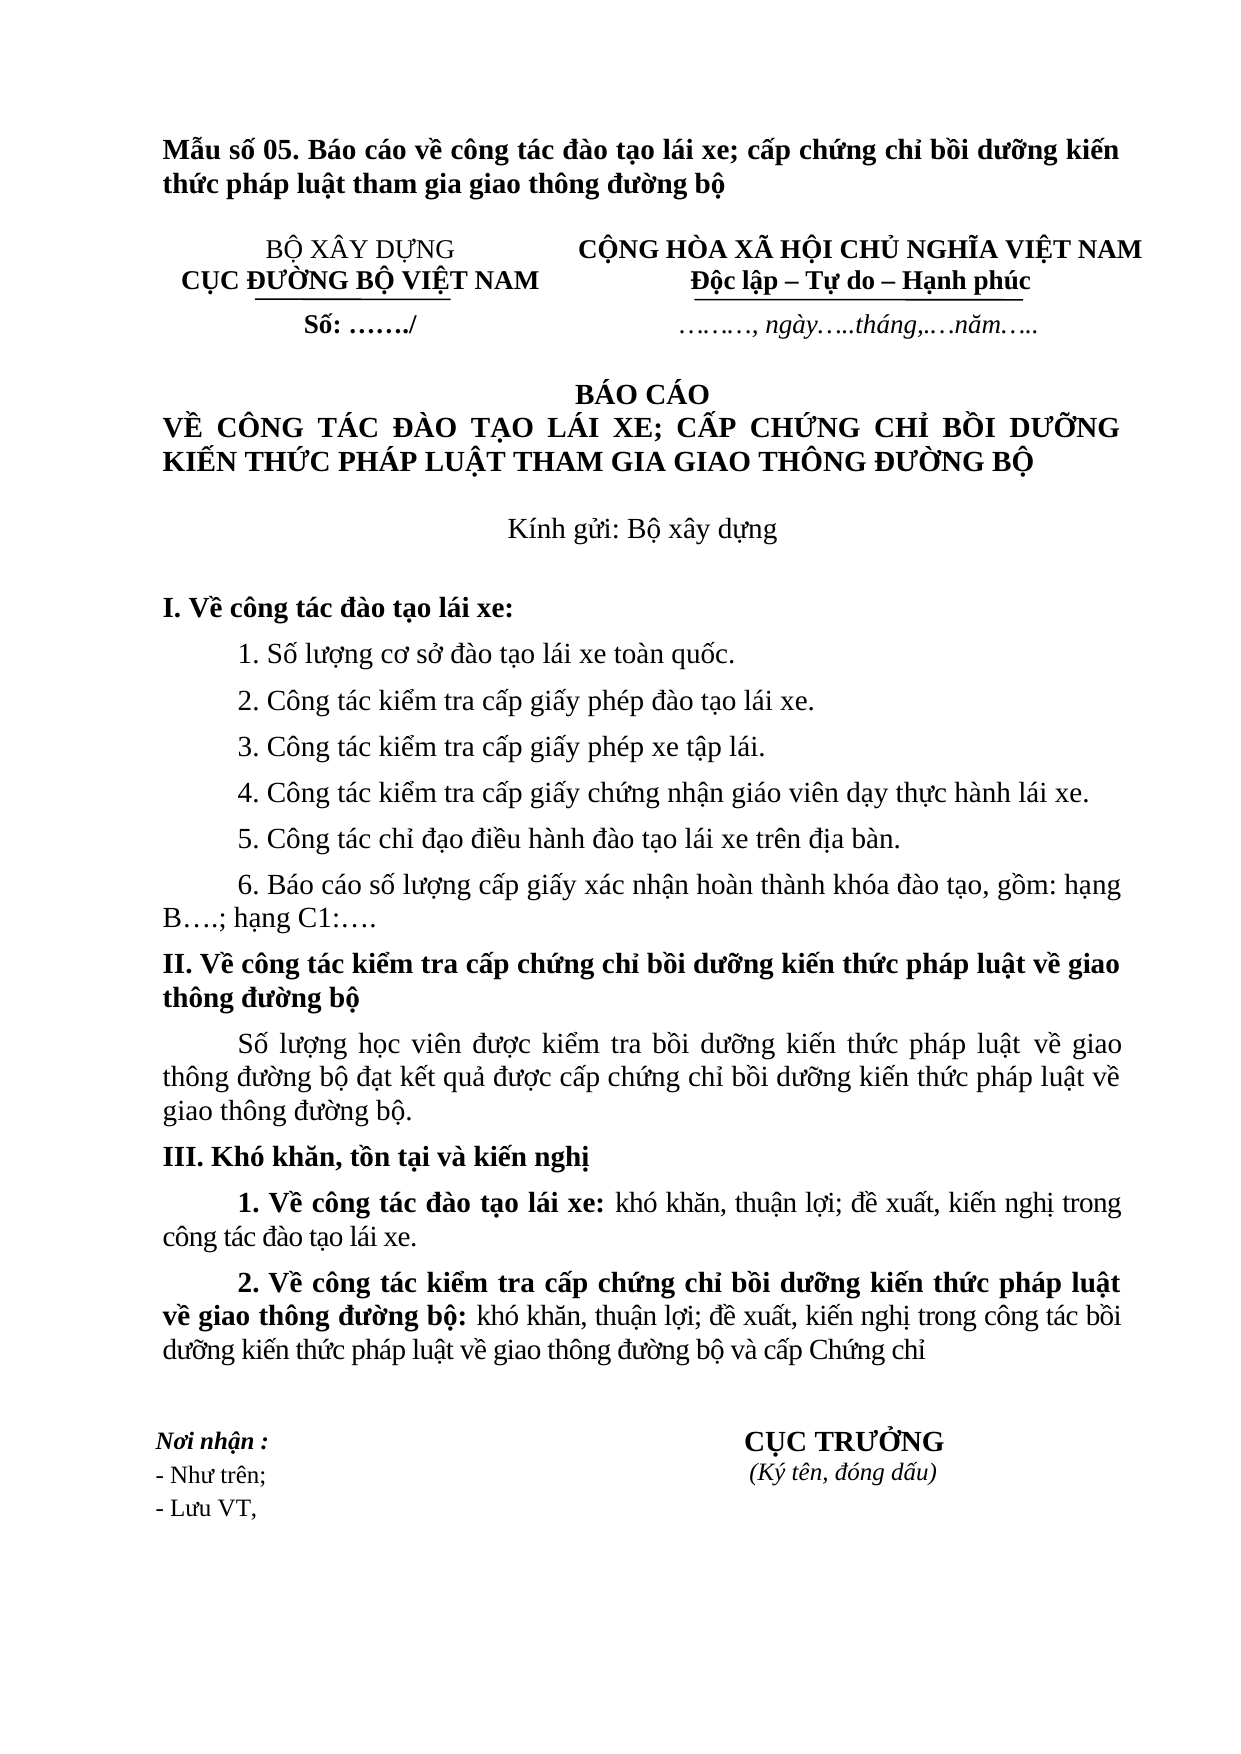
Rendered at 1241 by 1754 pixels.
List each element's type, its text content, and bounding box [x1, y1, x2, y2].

text 5. Công tác chỉ đạo điều hành đào tạo lái xe trên địa bàn. [162, 821, 1122, 854]
text 1. Về công tác đào tạo lái xe: khó khăn, thuận lợi; đề xuất, kiến nghị trong công tác đào tạo lái xe. [162, 1185, 1122, 1252]
text 2. Công tác kiểm tra cấp giấy phép đào tạo lái xe. [162, 683, 1122, 716]
text Kính gửi: Bộ xây dựng [162, 511, 1122, 544]
text 2. Về công tác kiểm tra cấp chứng chỉ bồi dưỡng kiến thức pháp luật về giao thông đường bộ: khó khăn, thuận lợi; đề xuất, kiến nghị trong công tác bồi dưỡng kiến thức pháp luật về giao thông đường bộ và cấp Chứng chỉ [162, 1265, 1122, 1365]
text BÁO CÁO [162, 377, 1122, 410]
text Mẫu số 05. Báo cáo về công tác đào tạo lái xe; cấp chứng chỉ bồi dưỡng kiến thức pháp luật tham gia giao thông đường bộ [162, 132, 1122, 199]
text 6. Báo cáo số lượng cấp giấy xác nhận hoàn thành khóa đào tạo, gồm: hạng B….; hạng C1:…. [162, 867, 1122, 934]
text VỀ CÔNG TÁC ĐÀO TẠO LÁI XE; CẤP CHỨNG CHỈ BỒI DƯỠNG KIẾN THỨC PHÁP LUẬT THAM GIA GIAO THÔNG ĐƯỜNG BỘ [162, 410, 1122, 477]
text II. Về công tác kiểm tra cấp chứng chỉ bồi dưỡng kiến thức pháp luật về giao thông đường bộ [162, 946, 1122, 1013]
text I. Về công tác đào tạo lái xe: [162, 591, 1122, 624]
text 4. Công tác kiểm tra cấp giấy chứng nhận giáo viên dạy thực hành lái xe. [162, 775, 1122, 808]
text 3. Công tác kiểm tra cấp giấy phép xe tập lái. [162, 729, 1122, 762]
text III. Khó khăn, tồn tại và kiến nghị [162, 1139, 1122, 1173]
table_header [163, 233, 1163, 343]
text Số lượng học viên được kiểm tra bồi dưỡng kiến thức pháp luật về giao thông đường bộ đạt kết quả được cấp chứng chỉ bồi dưỡng kiến thức pháp luật về giao thông đường bộ. [162, 1026, 1122, 1127]
text 1. Số lượng cơ sở đào tạo lái xe toàn quốc. [162, 637, 1122, 670]
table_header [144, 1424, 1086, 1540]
